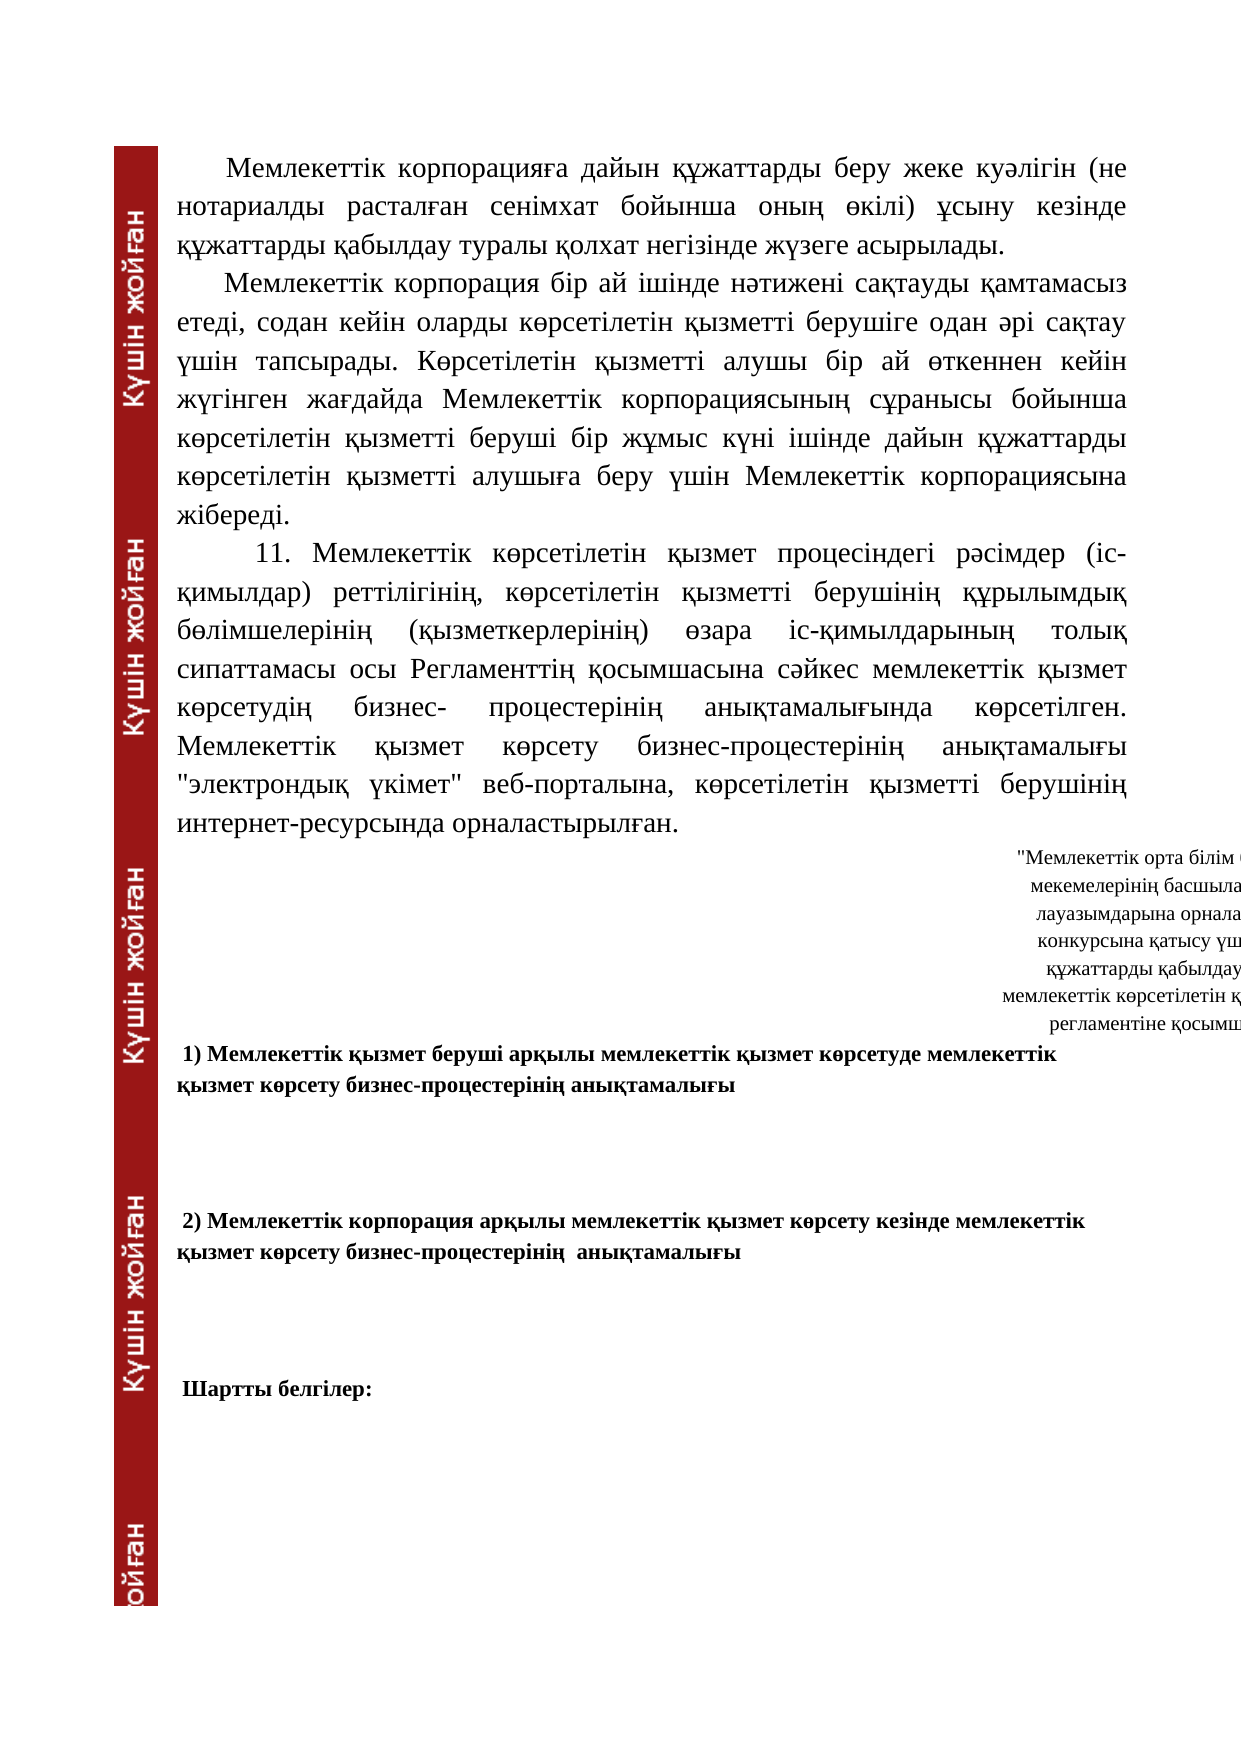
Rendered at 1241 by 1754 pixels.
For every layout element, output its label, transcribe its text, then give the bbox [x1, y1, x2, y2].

picture [114, 146, 158, 150]
picture [114, 1264, 158, 1375]
picture [114, 1097, 158, 1208]
picture [114, 1401, 158, 1606]
text 2) Мемлекеттік корпорация арқылы мемлекеттік қызмет көрсету кезінде мемлекеттік қызмет көрсету бизнес-процестерінің анықтамалығы [112, 1208, 1128, 1264]
table_header "Мемлекеттік орта білім беру мекемелерінің басшылары лауазымдарына орналасу конкурсына қатысу үшін құжаттарды қабылдау" мемлекеттік көрсетілетін қызмет регламентіне қосымша [912, 844, 1240, 1040]
text Мемлекеттік корпорацияға дайын құжаттарды беру жеке куәлігін (не нотариалды расталған сенімхат бойынша оның өкілі) ұсыну кезінде құжаттарды қабылдау туралы қолхат негізінде жүзеге асырылады. [112, 150, 1128, 261]
picture [114, 839, 158, 844]
picture [114, 261, 158, 266]
table_header [101, 844, 912, 1040]
text 1) Мемлекеттік қызмет беруші арқылы мемлекеттік қызмет көрсетуде мемлекеттік қызмет көрсету бизнес-процестерінің анықтамалығы [112, 1040, 1128, 1097]
text 11. Мемлекеттік көрсетілетін қызмет процесіндегі рәсімдер (іс-қимылдар) реттілігінің, көрсетілетін қызметті берушінің құрылымдық бөлімшелерінің (қызметкерлерінің) өзара іс-қимылдарының толық сипаттамасы осы Регламенттің қосымшасына сәйкес мемлекеттік қызмет көрсетудің бизнес- процестерінің анықтамалығында көрсетілген. Мемлекеттік қызмет көрсету бизнес-процестерінің анықтамалығы "электрондық үкімет" веб-порталына, көрсетілетін қызметті берушінің интернет-ресурсында орналастырылған. [112, 535, 1128, 839]
text Шартты белгілер: [112, 1375, 1128, 1401]
picture [114, 530, 158, 535]
text Мемлекеттік корпорация бір ай ішінде нәтижені сақтауды қамтамасыз етеді, содан кейін оларды көрсетілетін қызметті берушіге одан әрі сақтау үшін тапсырады. Көрсетілетін қызметті алушы бір ай өткеннен кейін жүгінген жағдайда Мемлекеттік корпорациясының сұранысы бойынша көрсетілетін қызметті беруші бір жұмыс күні ішінде дайын құжаттарды көрсетілетін қызметті алушыға беру үшін Мемлекеттік корпорациясына жібереді. [112, 266, 1128, 530]
